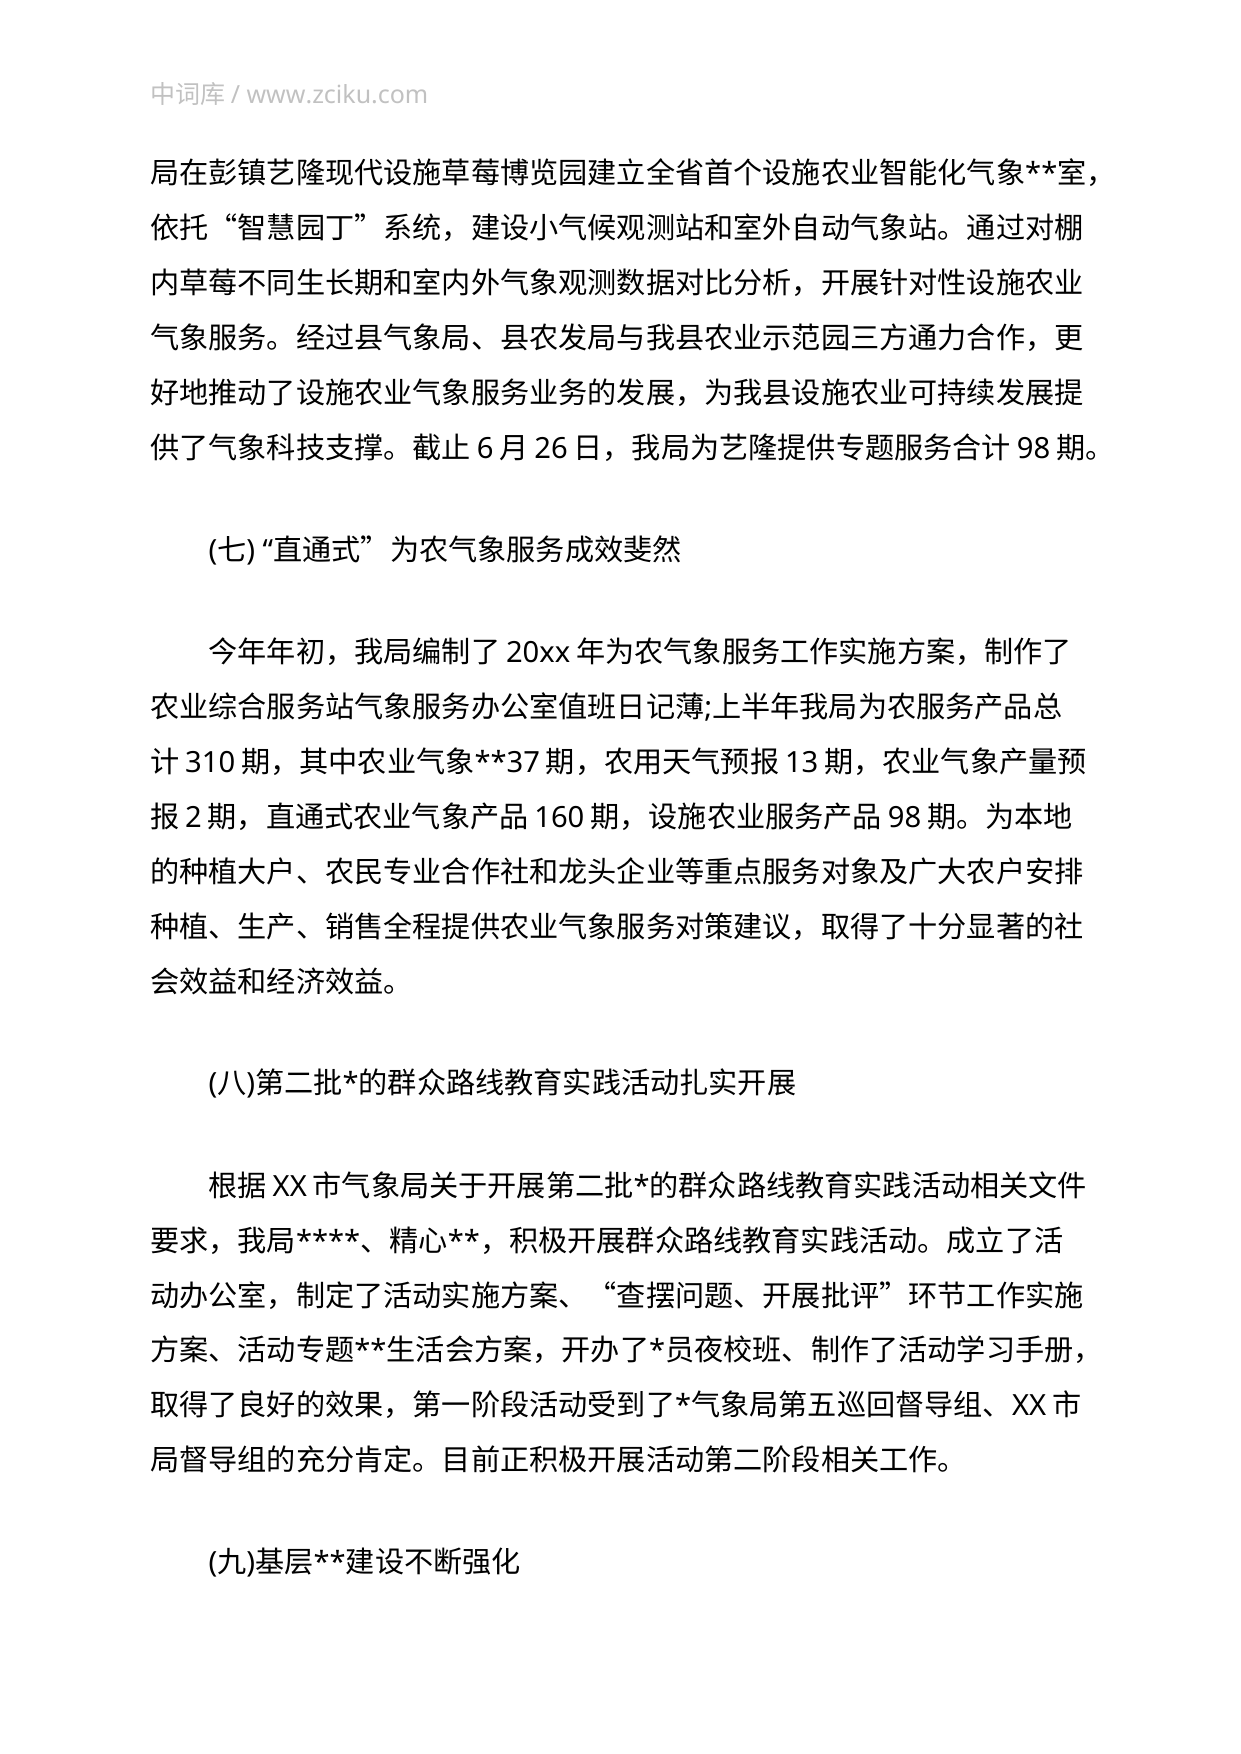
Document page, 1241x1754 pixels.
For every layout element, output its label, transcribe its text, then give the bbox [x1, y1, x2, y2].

text 今年年初，我局编制了20xx年为农气象服务工作实施方案，制作了农业综合服务站气象服务办公室值班日记薄;上半年我局为农服务产品总计310期，其中农业气象**37期，农用天气预报13期，农业气象产量预报2期，直通式农业气象产品160期，设施农业服务产品98期。为本地的种植大户、农民专业合作社和龙头企业等重点服务对象及广大农户安排种植、生产、销售全程提供农业气象服务对策建议，取得了十分显著的社会效益和经济效益。 [150, 628, 1090, 1001]
text (八)第二批*的群众路线教育实践活动扎实开展 [150, 1060, 1090, 1102]
text (七) “直通式”为农气象服务成效斐然 [150, 527, 1090, 569]
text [150, 150, 1090, 467]
text 根据XX市气象局关于开展第二批*的群众路线教育实践活动相关文件要求，我局****、精心**，积极开展群众路线教育实践活动。成立了活动办公室，制定了活动实施方案、“查摆问题、开展批评”环节工作实施方案、活动专题**生活会方案，开办了*员夜校班、制作了活动学习手册，取得了良好的效果，第一阶段活动受到了*气象局第五巡回督导组、XX市局督导组的充分肯定。目前正积极开展活动第二阶段相关工作。 [150, 1162, 1090, 1479]
text (九)基层**建设不断强化 [150, 1539, 1090, 1581]
